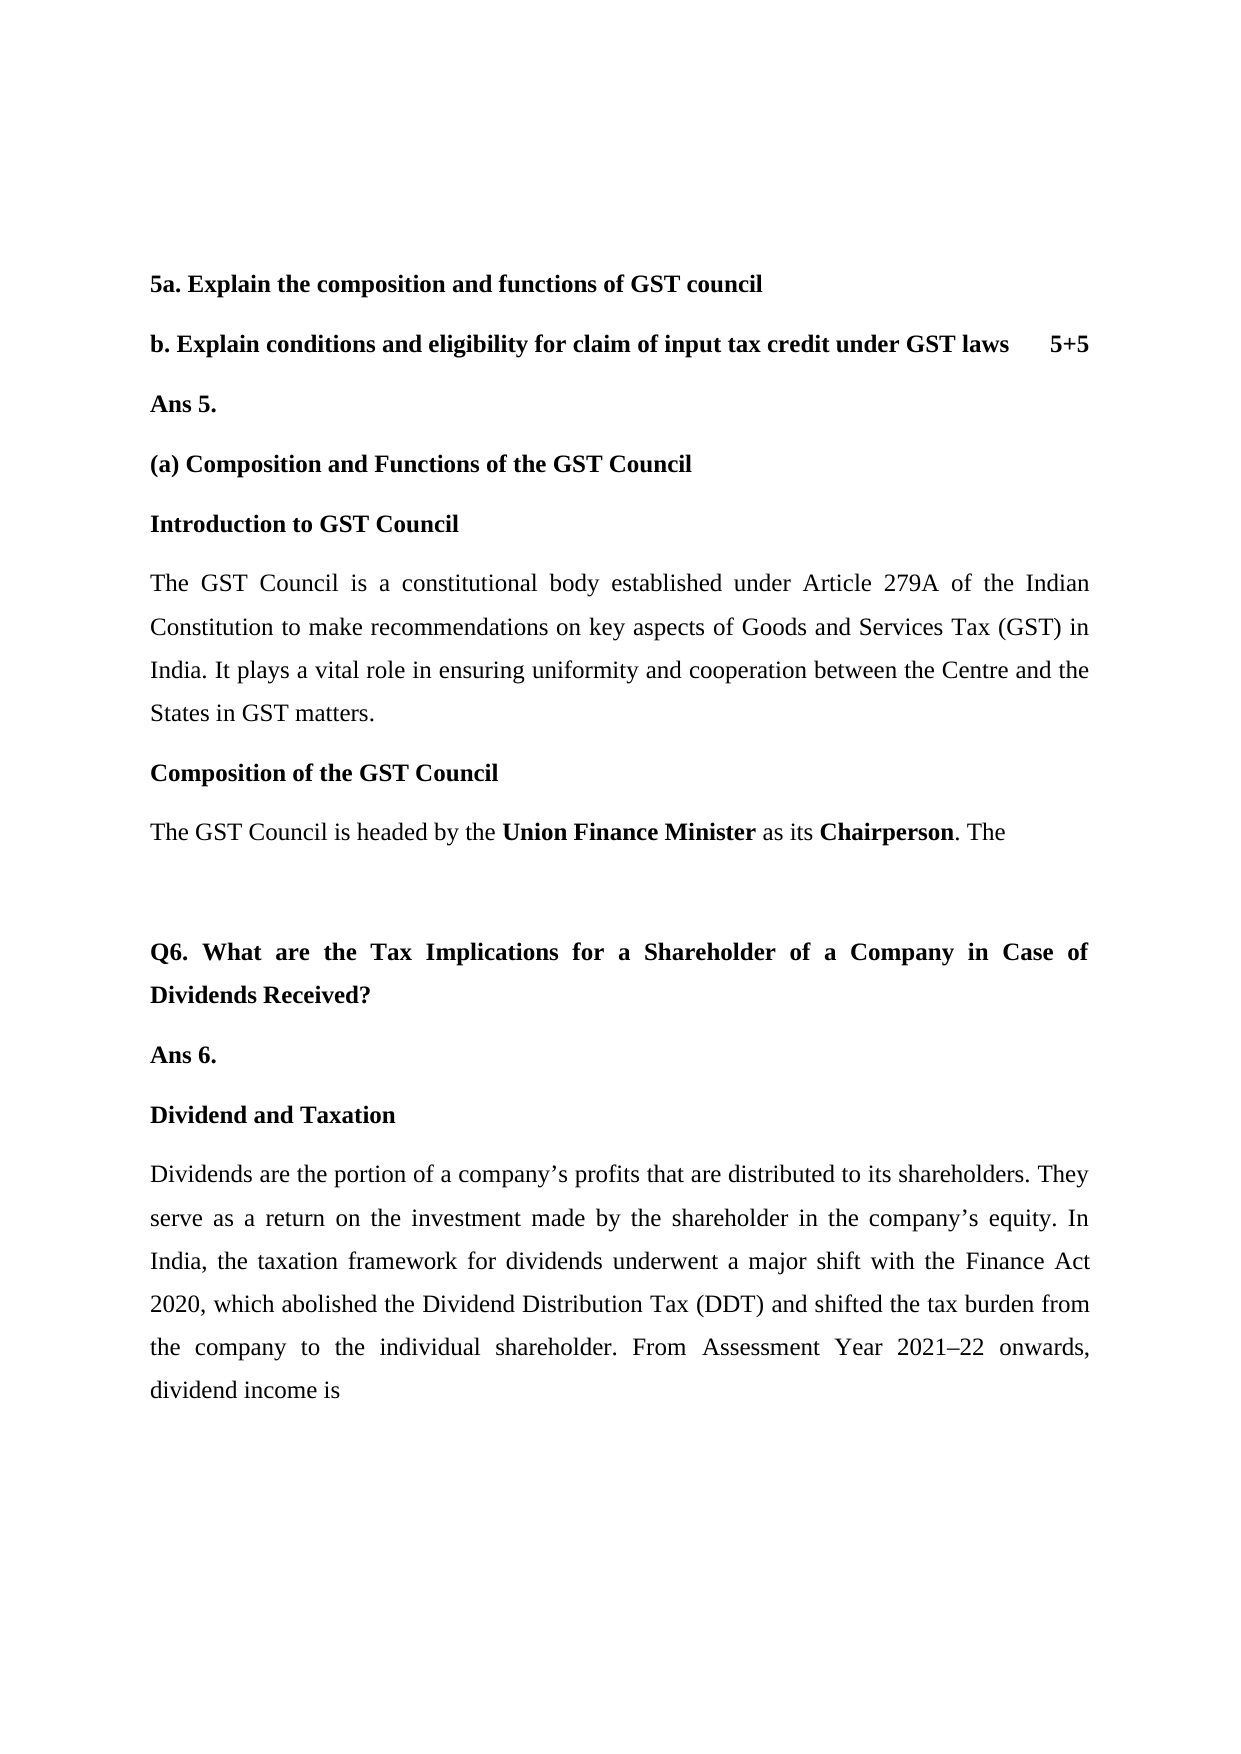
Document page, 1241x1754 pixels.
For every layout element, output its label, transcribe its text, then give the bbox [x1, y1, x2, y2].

text Composition of the GST Council [150, 758, 1090, 786]
text The GST Council is a constitutional body established under Article 279A of the Indian Constitution to make recommendations on key aspects of Goods and Services Tax (GST) in India. It plays a vital role in ensuring uniformity and cooperation between the Centre and the States in GST matters. [150, 568, 1090, 727]
text (a) Composition and Functions of the GST Council [150, 449, 1090, 478]
text The GST Council is headed by the Union Finance Minister as its Chairperson. The [150, 817, 1090, 846]
text Dividend and Taxation [150, 1100, 1090, 1128]
text Dividends are the portion of a company’s profits that are distributed to its shareholders. They serve as a return on the investment made by the shareholder in the company’s equity. In India, the taxation framework for dividends underwent a major shift with the Finance Act 2020, which abolished the Dividend Distribution Tax (DDT) and shifted the tax burden from the company to the individual shareholder. From Assessment Year 2021–22 onwards, dividend income is [150, 1159, 1090, 1404]
text Q6. What are the Tax Implications for a Shareholder of a Company in Case of Dividends Received? [150, 937, 1090, 1009]
text Introduction to GST Council [150, 509, 1090, 537]
text Ans 5. [150, 389, 1090, 418]
text Ans 6. [150, 1040, 1090, 1069]
text b. Explain conditions and eligibility for claim of input tax credit under GST laws 5+5 [150, 329, 1090, 358]
text 5a. Explain the composition and functions of GST council [150, 269, 1090, 298]
